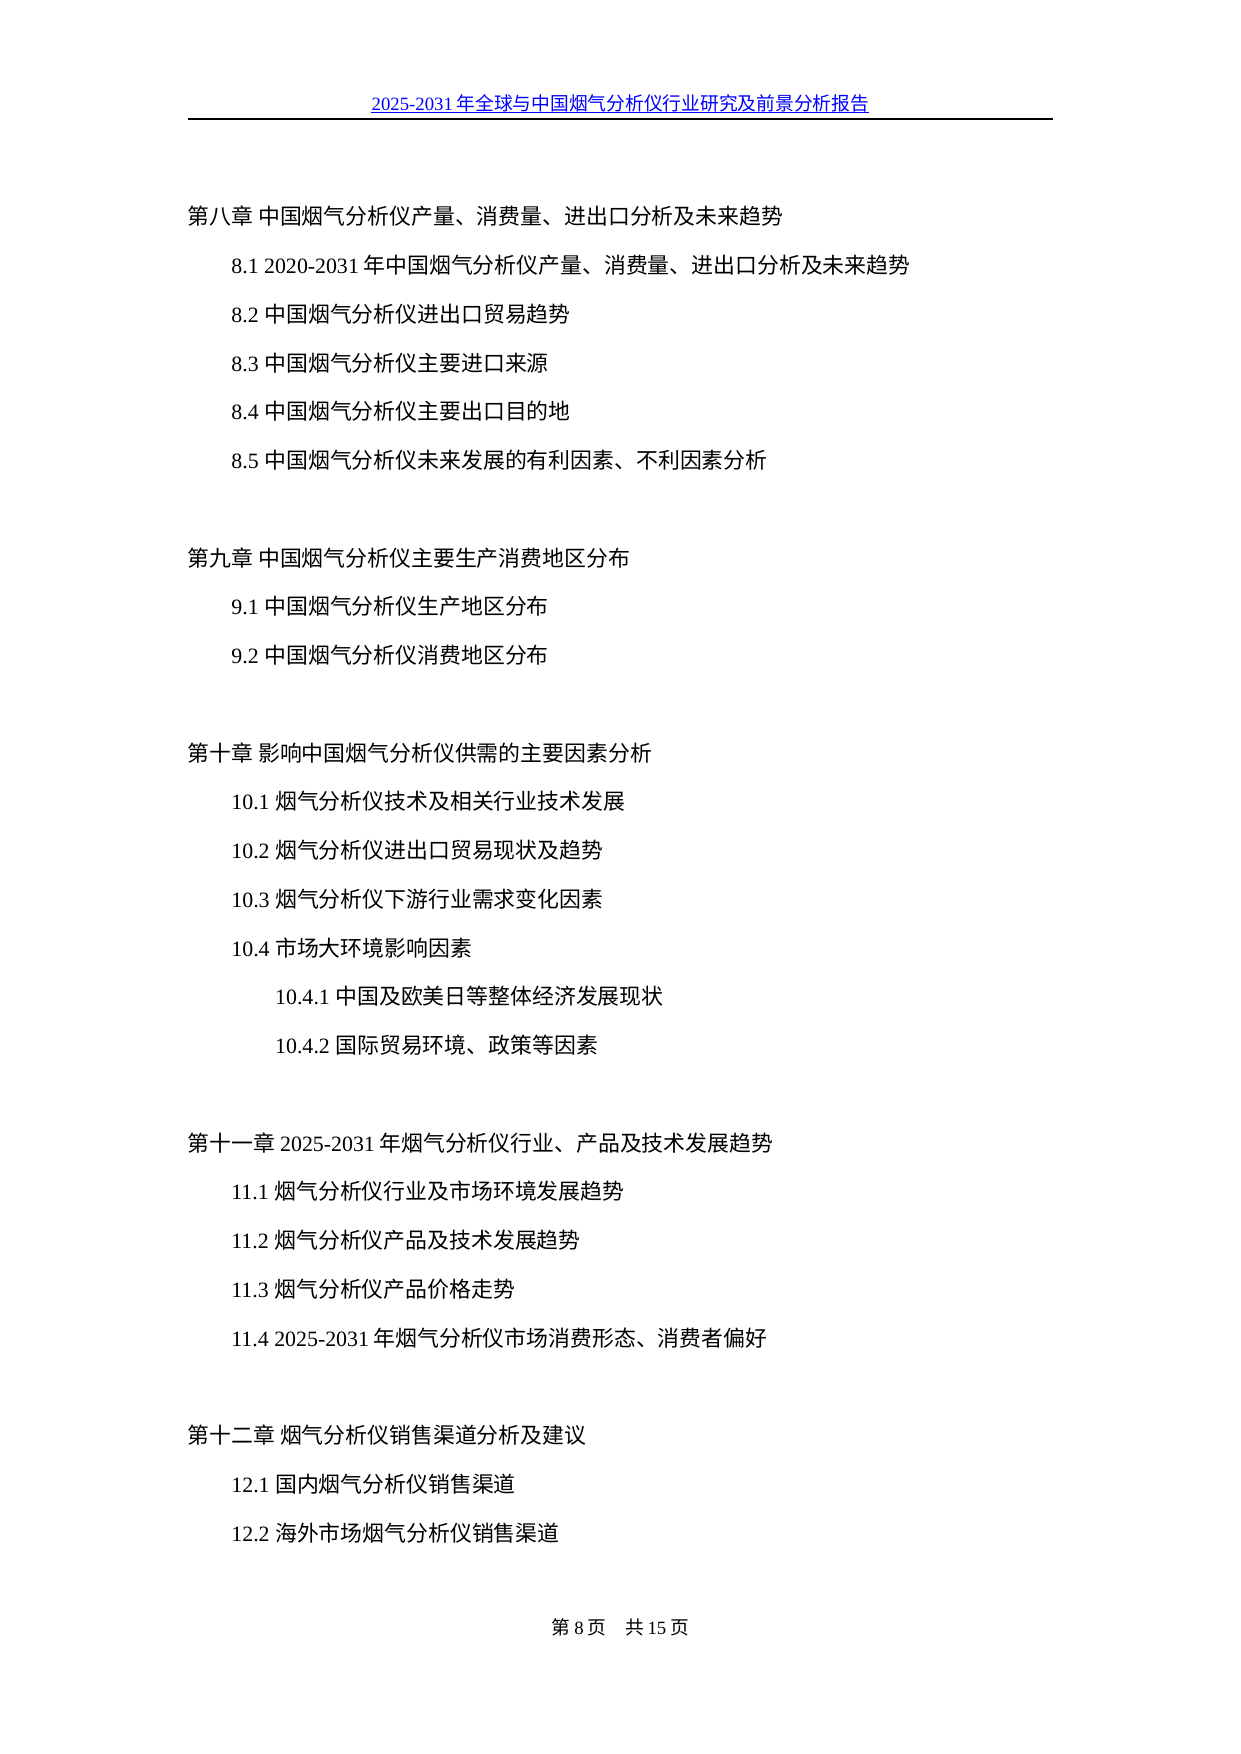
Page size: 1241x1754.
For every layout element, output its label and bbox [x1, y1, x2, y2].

text [187, 150, 1053, 1548]
